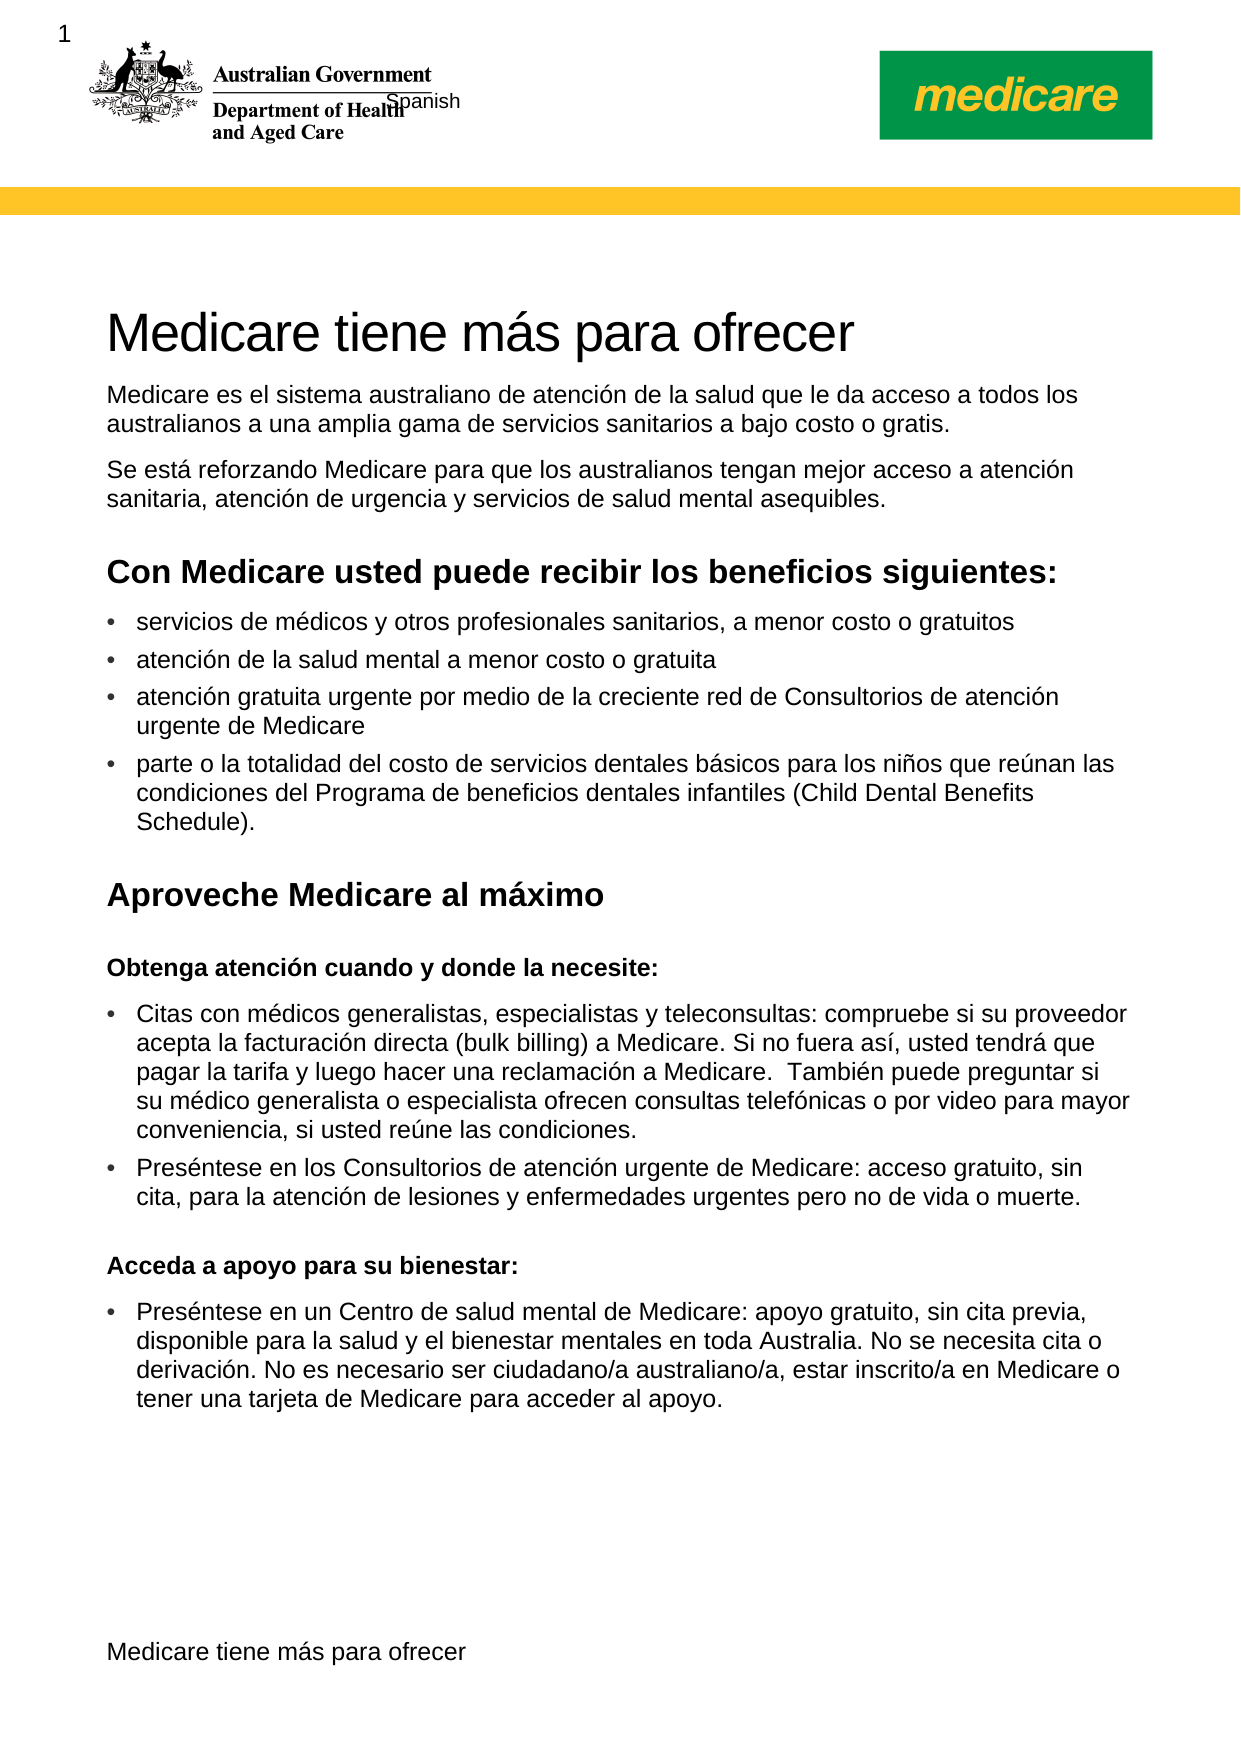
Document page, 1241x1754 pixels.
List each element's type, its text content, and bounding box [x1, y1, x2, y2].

subtitle Con Medicare usted puede recibir los beneficios siguientes: [106, 546, 1134, 590]
text servicios de médicos y otros profesionales sanitarios, a menor costo o gratuitos [106, 607, 1134, 636]
text Medicare es el sistema australiano de atención de la salud que le da acceso a todos los australianos a una amplia gama de servicios sanitarios a bajo costo o gratis. [106, 380, 1134, 438]
text Preséntese en los Consultorios de atención urgente de Medicare: acceso gratuito, sin cita, para la atención de lesiones y enfermedades urgentes pero no de vida o muerte. [106, 1153, 1134, 1211]
subtitle Obtenga atención cuando y donde la necesite: [106, 946, 1134, 982]
text Se está reforzando Medicare para que los australianos tengan mejor acceso a atención sanitaria, atención de urgencia y servicios de salud mental asequibles. [106, 455, 1134, 513]
text atención de la salud mental a menor costo o gratuita [106, 644, 1134, 673]
text Preséntese en un Centro de salud mental de Medicare: apoyo gratuito, sin cita previa, disponible para la salud y el bienestar mentales en toda Australia. No se necesita cita o derivación. No es necesario ser ciudadano/a australiano/a, estar inscrito/a en Medicare o tener una tarjeta de Medicare para acceder al apoyo. [106, 1296, 1134, 1413]
text atención gratuita urgente por medio de la creciente red de Consultorios de atención urgente de Medicare [106, 682, 1134, 740]
text Citas con médicos generalistas, especialistas y teleconsultas: compruebe si su proveedor acepta la facturación directa (bulk billing) a Medicare. Si no fuera así, usted tendrá que pagar la tarifa y luego hacer una reclamación a Medicare. También puede preguntar si su médico generalista o especialista ofrecen consultas telefónicas o por video para mayor conveniencia, si usted reúne las condiciones. [106, 998, 1134, 1144]
subtitle Aproveche Medicare al máximo [106, 869, 1134, 913]
subtitle Acceda a apoyo para su bienestar: [106, 1244, 1134, 1280]
picture [0, 0, 1241, 215]
text parte o la totalidad del costo de servicios dentales básicos para los niños que reúnan las condiciones del Programa de beneficios dentales infantiles (Child Dental Benefits Schedule). [106, 748, 1134, 836]
